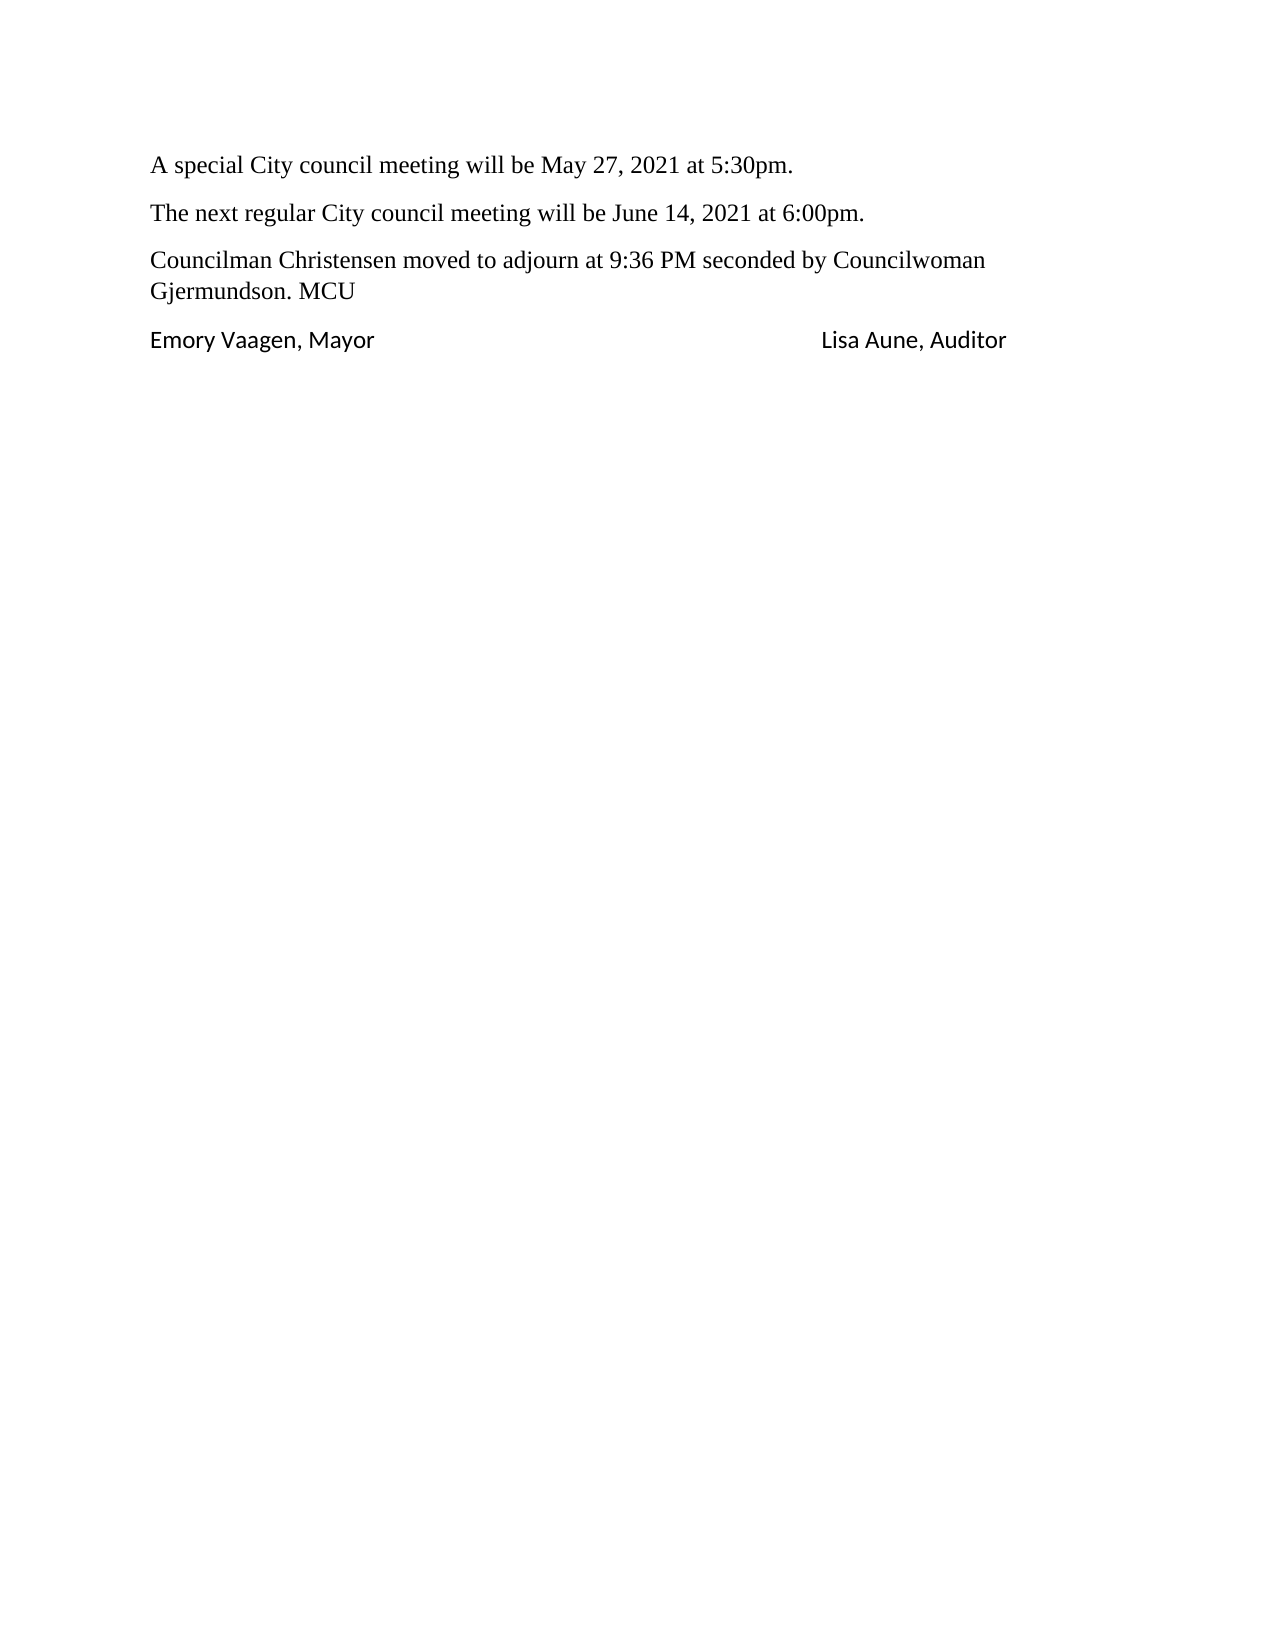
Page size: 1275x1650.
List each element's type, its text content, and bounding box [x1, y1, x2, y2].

text Councilman Christensen moved to adjourn at 9:36 PM seconded by Councilwoman Gjermundson. MCU [150, 245, 1125, 305]
text The next regular City council meeting will be June 14, 2021 at 6:00pm. [150, 198, 1125, 226]
text A special City council meeting will be May 27, 2021 at 5:30pm. [150, 150, 1125, 179]
text Emory Vaagen, Mayor Lisa Aune, Auditor [150, 324, 1125, 355]
